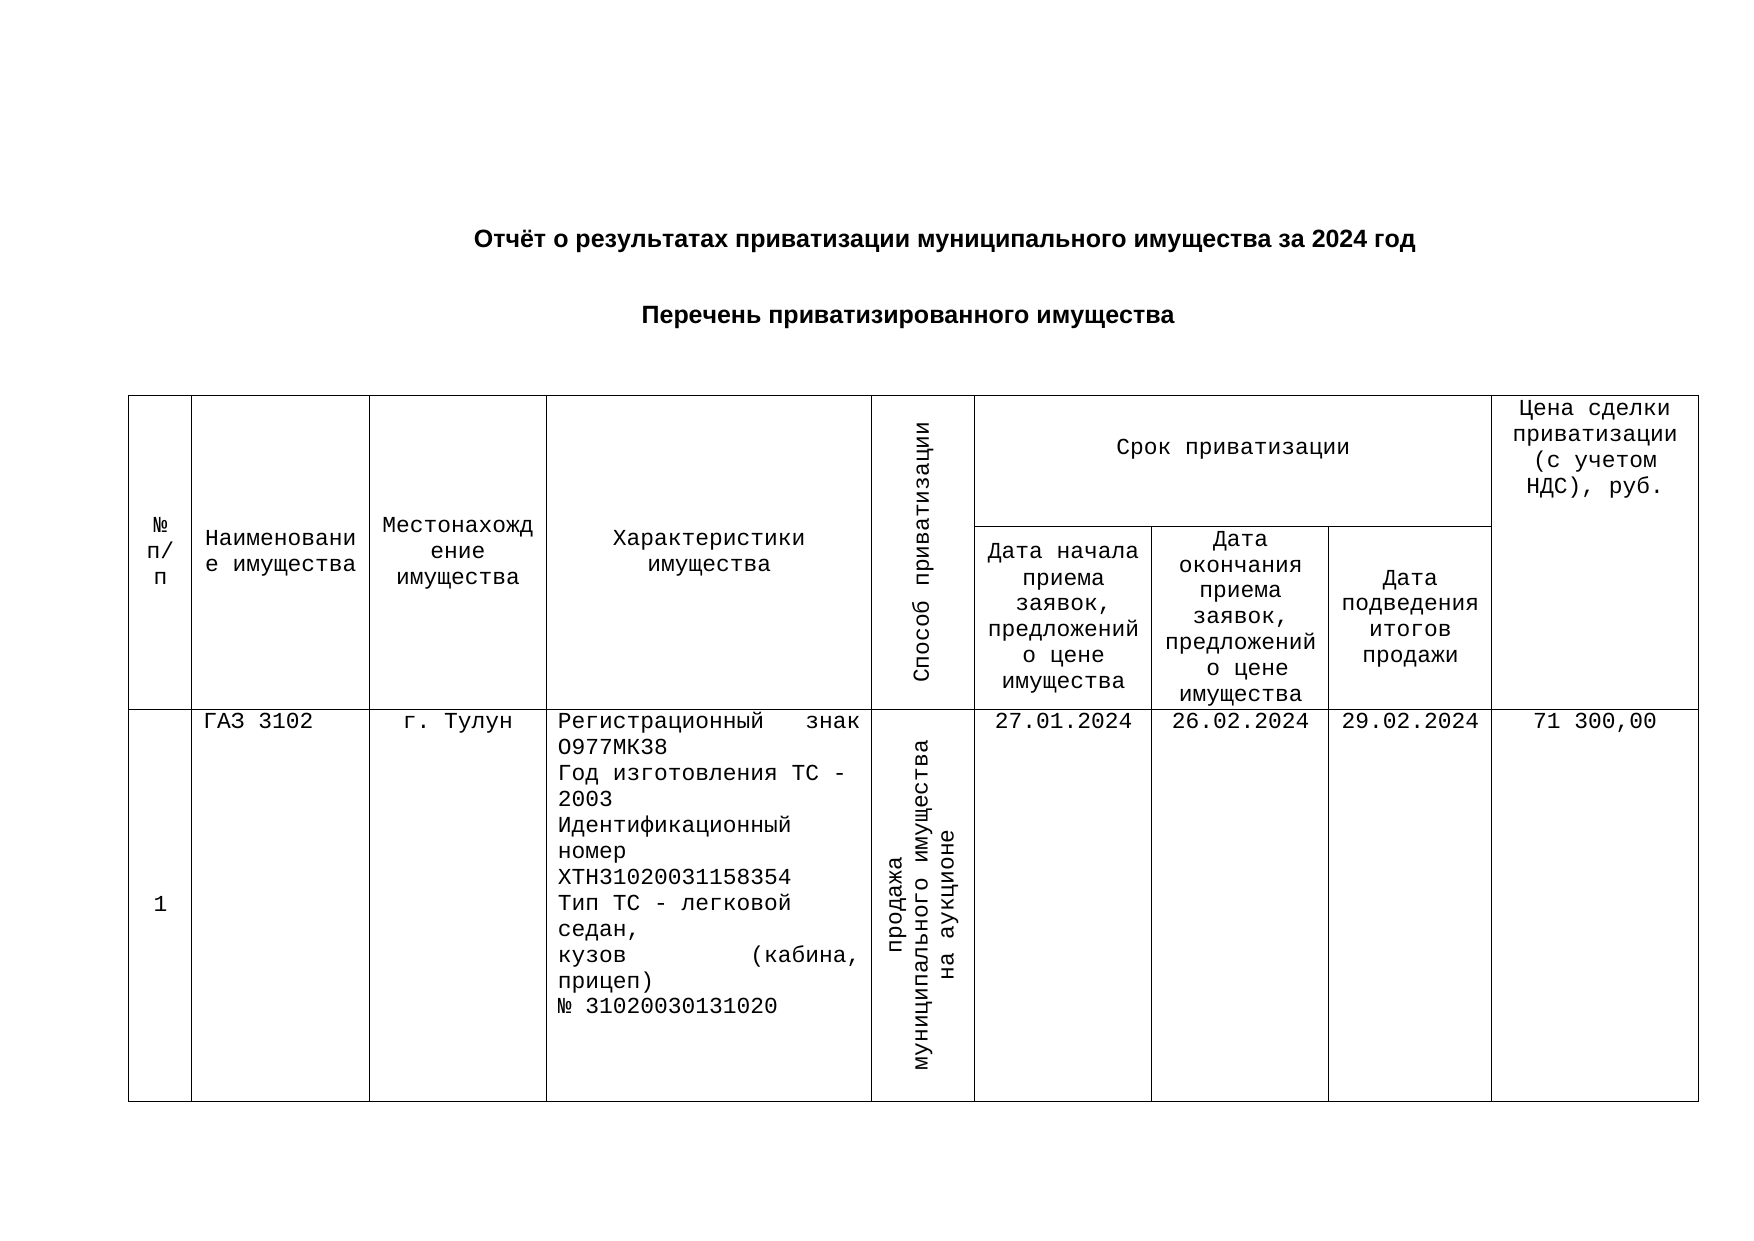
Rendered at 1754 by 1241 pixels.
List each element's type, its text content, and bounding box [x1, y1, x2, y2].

table_header Наименование имущества [192, 396, 369, 708]
text Перечень приватизированного имущества [118, 301, 1698, 329]
table_cell Регистрационный знак О977МК38 Год изготовления ТС - 2003 Идентификационный номер XTH31020031158354 Тип ТС - легковой седан, кузов (кабина, прицеп) № 31020030131020 [547, 710, 871, 1101]
table_header Срок приватизации [975, 396, 1491, 526]
table_header Местонахождение имущества [370, 396, 546, 708]
table_cell 1 [129, 710, 191, 1101]
table_header Цена сделки приватизации (с учетом НДС), руб. [1492, 396, 1698, 526]
table_cell г. Тулун [370, 710, 546, 1101]
table_header № п/п [129, 396, 191, 708]
table_cell [1492, 526, 1698, 708]
table_header Способ приватизации [872, 396, 974, 708]
table_cell ГАЗ 3102 [192, 710, 369, 1101]
table_cell Дата окончания приема заявок, предложений о цене имущества [1152, 527, 1328, 708]
table_cell 27.01.2024 [975, 710, 1151, 1101]
table_header Характеристики имущества [547, 396, 871, 708]
table_cell 71 300,00 [1492, 710, 1698, 1101]
text Отчёт о результатах приватизации муниципального имущества за 2024 год [118, 224, 1698, 253]
table_cell Дата начала приема заявок, предложений о цене имущества [975, 527, 1151, 708]
table_cell 29.02.2024 [1329, 710, 1491, 1101]
table_cell продажа муниципального имущества на аукционе [872, 710, 974, 1101]
table_cell 26.02.2024 [1152, 710, 1328, 1101]
table_cell Дата подведения итогов продажи [1329, 527, 1491, 708]
